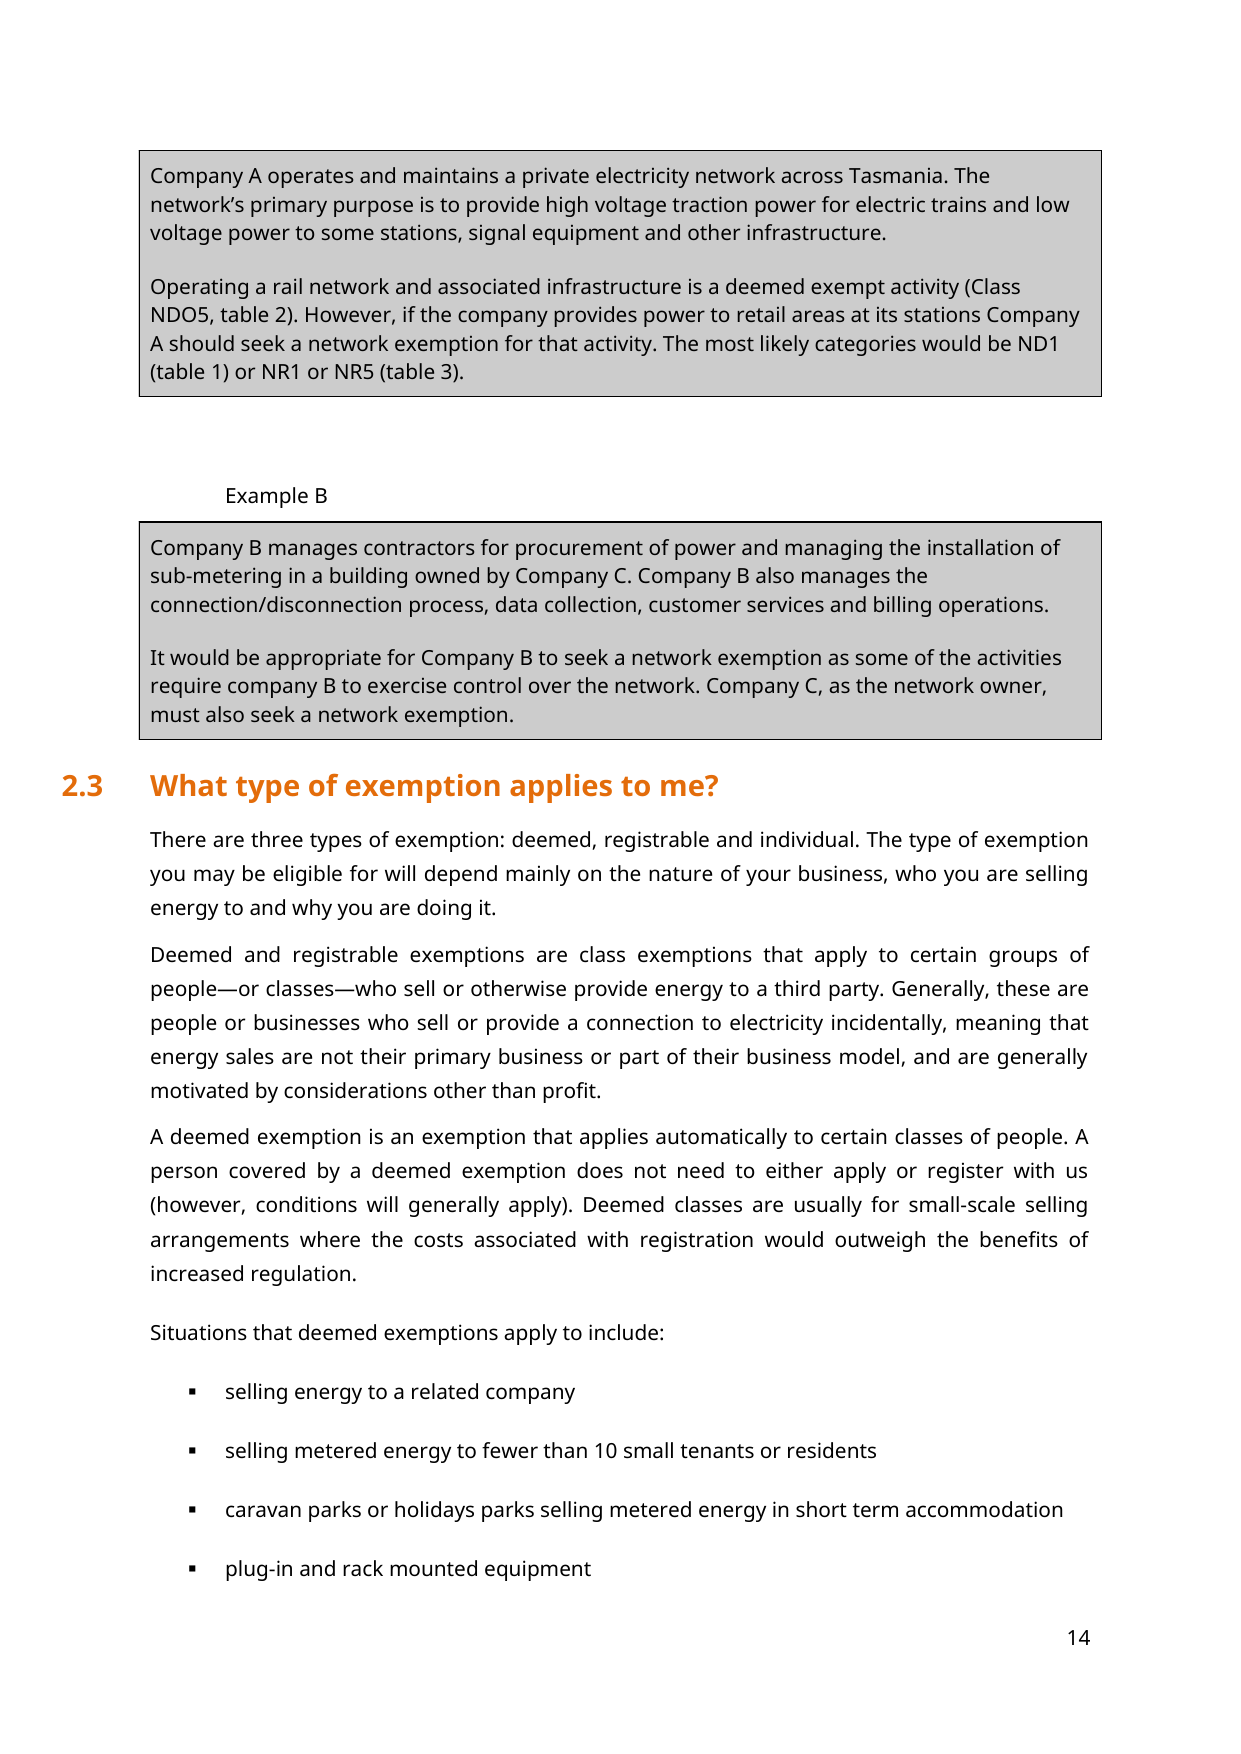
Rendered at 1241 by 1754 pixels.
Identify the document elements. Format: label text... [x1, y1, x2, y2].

text Deemed and registrable exemptions are class exemptions that apply to certain groups of people—or classes—who sell or otherwise provide energy to a third party. Generally, these are people or businesses who sell or provide a connection to electricity incidentally, meaning that energy sales are not their primary business or part of their business model, and are generally motivated by considerations other than profit. [150, 940, 1090, 1104]
text There are three types of exemption: deemed, registrable and individual. The type of exemption you may be eligible for will depend mainly on the nature of your business, who you are selling energy to and why you are doing it. [150, 825, 1090, 922]
text Company B manages contractors for procurement of power and managing the installation of sub-metering in a building owned by Company C. Company B also manages the connection/disconnection process, data collection, customer services and billing operations. [140, 523, 1101, 618]
text A deemed exemption is an exemption that applies automatically to certain classes of people. A person covered by a deemed exemption does not need to either apply or register with us (however, conditions will generally apply). Deemed classes are usually for small-scale selling arrangements where the costs associated with registration would outweigh the benefits of increased regulation. [150, 1122, 1090, 1287]
text Situations that deemed exemptions apply to include: [150, 1318, 1090, 1346]
list caravan parks or holidays parks selling metered energy in short term accommodation [187, 1495, 1090, 1523]
list selling metered energy to fewer than 10 small tenants or residents [187, 1436, 1090, 1464]
text Company A operates and maintains a private electricity network across Tasmania. The network’s primary purpose is to provide high voltage traction power for electric trains and low voltage power to some stations, signal equipment and other infrastructure. [140, 151, 1101, 247]
subtitle What type of exemption applies to me? [61, 765, 1090, 804]
text It would be appropriate for Company B to seek a network exemption as some of the activities require company B to exercise control over the network. Company C, as the network owner, must also seek a network exemption. [140, 632, 1101, 739]
list selling energy to a related company [187, 1377, 1090, 1405]
list plug-in and rack mounted equipment [187, 1554, 1090, 1582]
text Example B [150, 481, 1090, 509]
text Operating a rail network and associated infrastructure is a deemed exempt activity (Class NDO5, table 2). However, if the company provides power to retail areas at its stations Company A should seek a network exemption for that activity. The most likely categories would be ND1 (table 1) or NR1 or NR5 (table 3). [140, 260, 1101, 396]
